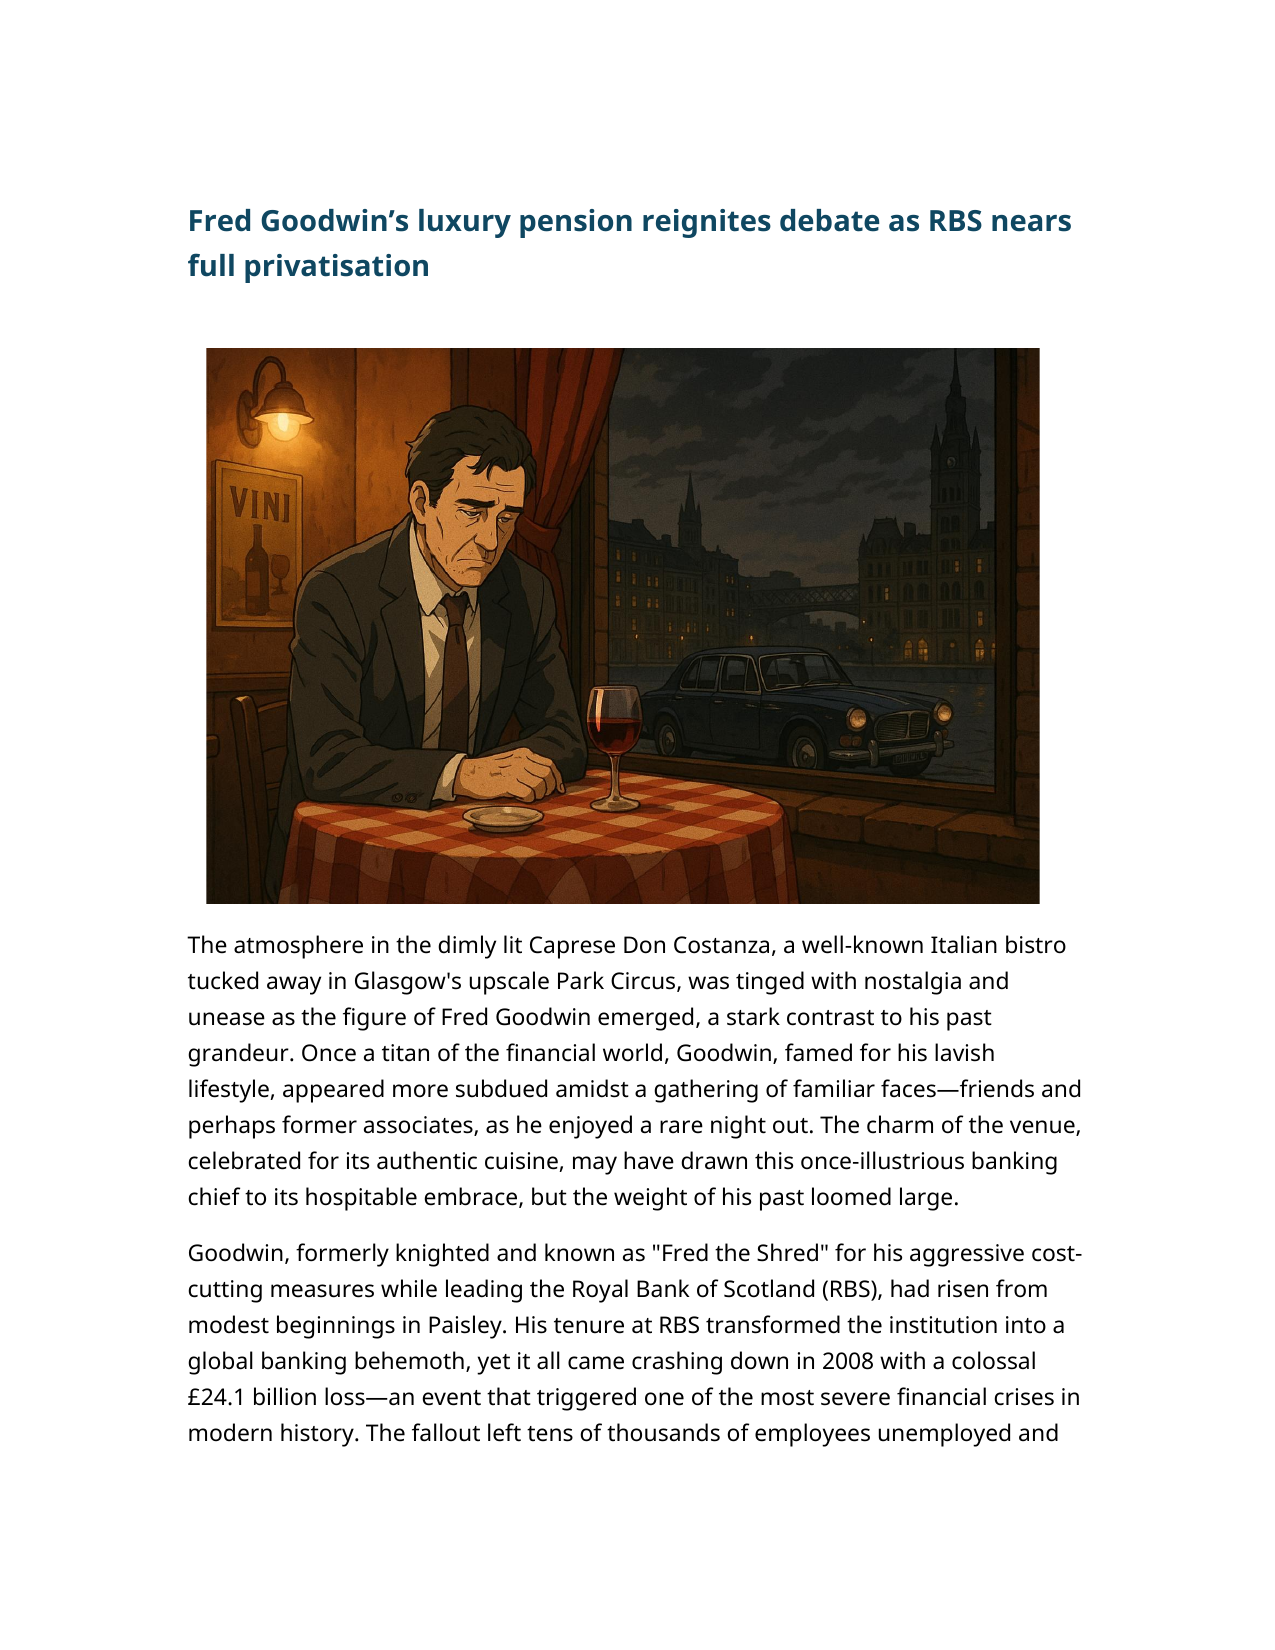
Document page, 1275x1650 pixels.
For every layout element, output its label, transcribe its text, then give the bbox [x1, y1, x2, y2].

picture [206, 348, 1040, 904]
text The atmosphere in the dimly lit Caprese Don Costanza, a well-known Italian bistro tucked away in Glasgow's upscale Park Circus, was tinged with nostalgia and unease as the figure of Fred Goodwin emerged, a stark contrast to his past grandeur. Once a titan of the financial world, Goodwin, famed for his lavish lifestyle, appeared more subdued amidst a gathering of familiar faces—friends and perhaps former associates, as he enjoyed a rare night out. The charm of the venue, celebrated for its authentic cuisine, may have drawn this once-illustrious banking chief to its hospitable embrace, but the weight of his past loomed large. [187, 929, 1087, 1212]
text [187, 1237, 1087, 1448]
subtitle Fred Goodwin’s luxury pension reignites debate as RBS nears full privatisation [187, 200, 1087, 285]
